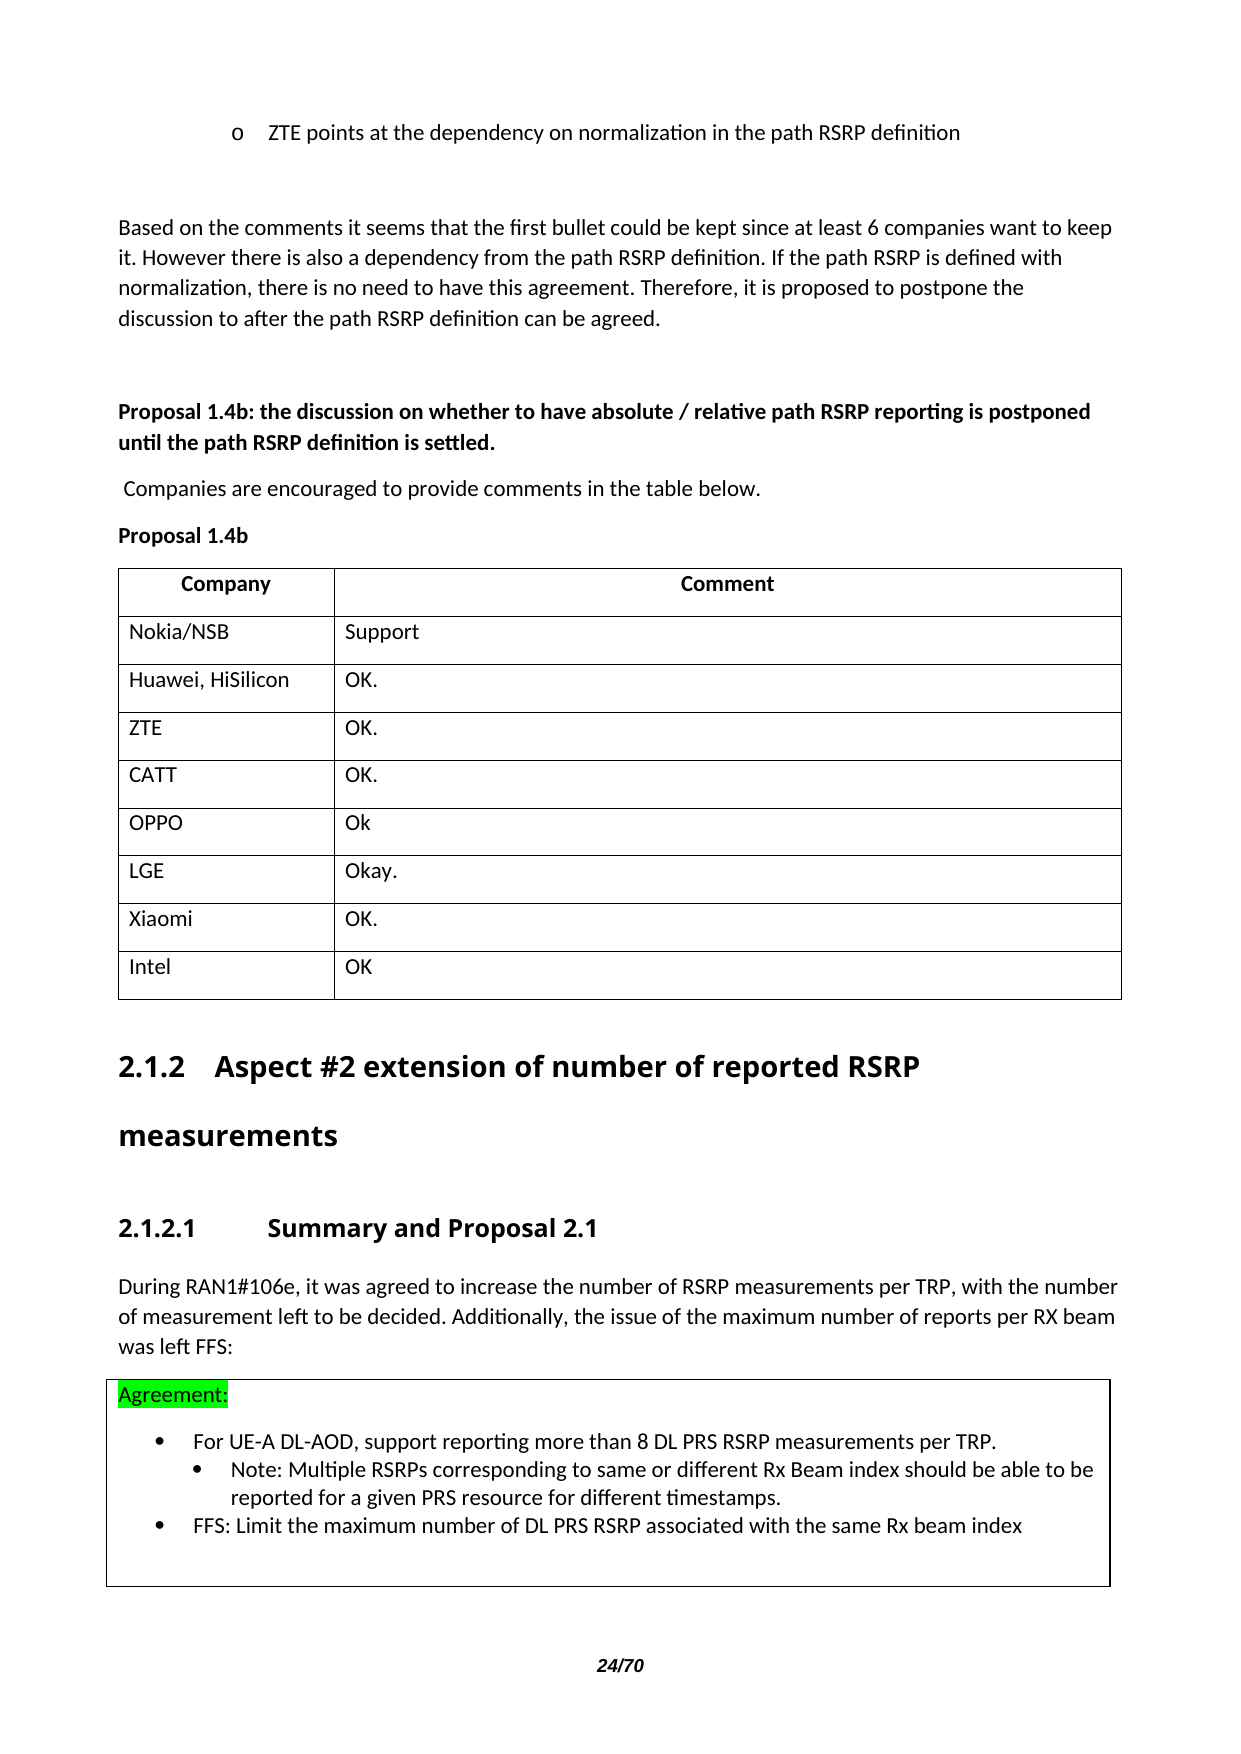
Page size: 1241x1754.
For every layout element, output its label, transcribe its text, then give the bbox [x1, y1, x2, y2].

subtitle Summary and Proposal 2.1 [118, 1211, 1122, 1245]
table_header Agreement: For UE-A DL-AOD, support reporting more than 8 DL PRS RSRP measurements per TRP. Note: Multiple RSRPs corresponding to same or different Rx Beam index should be able to be reported for a given PRS resource for different timestamps. FFS: Limit the maximum number of DL PRS RSRP associated with the same Rx beam index [107, 1380, 1109, 1586]
text Companies are encouraged to provide comments in the table below. [118, 474, 1122, 503]
table_cell Nokia/NSB [119, 617, 334, 664]
text Proposal 1.4b: the discussion on whether to have absolute / relative path RSRP reporting is postponed until the path RSRP definition is settled. [118, 397, 1122, 456]
subtitle Aspect #2 extension of number of reported RSRP measurements [118, 1047, 1122, 1155]
table_cell OK. [335, 713, 1121, 759]
table_cell LGE [119, 856, 334, 903]
table_cell OK [335, 952, 1121, 999]
table_cell OPPO [119, 809, 334, 855]
text During RAN1#106e, it was agreed to increase the number of RSRP measurements per TRP, with the number of measurement left to be decided. Additionally, the issue of the maximum number of reports per RX beam was left FFS: [118, 1272, 1122, 1361]
text Based on the comments it seems that the first bullet could be kept since at least 6 companies want to keep it. However there is also a dependency from the path RSRP definition. If the path RSRP is defined with normalization, there is no need to have this agreement. Therefore, it is proposed to postpone the discussion to after the path RSRP definition can be agreed. [118, 213, 1122, 332]
table_cell Xiaomi [119, 904, 334, 951]
table_cell Ok [335, 809, 1121, 855]
list ZTE points at the dependency on normalization in the path RSRP definition [231, 118, 1122, 147]
table_cell ZTE [119, 713, 334, 759]
table_cell Intel [119, 952, 334, 999]
table_cell Support [335, 617, 1121, 664]
table_cell OK. [335, 904, 1121, 951]
table_cell OK. [335, 761, 1121, 807]
table_cell CATT [119, 761, 334, 807]
table_header Comment [335, 569, 1121, 616]
table_cell OK. [335, 665, 1121, 712]
table_header Company [119, 569, 334, 616]
text Proposal 1.4b [118, 521, 1122, 549]
table_cell Huawei, HiSilicon [119, 665, 334, 712]
table_cell Okay. [335, 856, 1121, 903]
